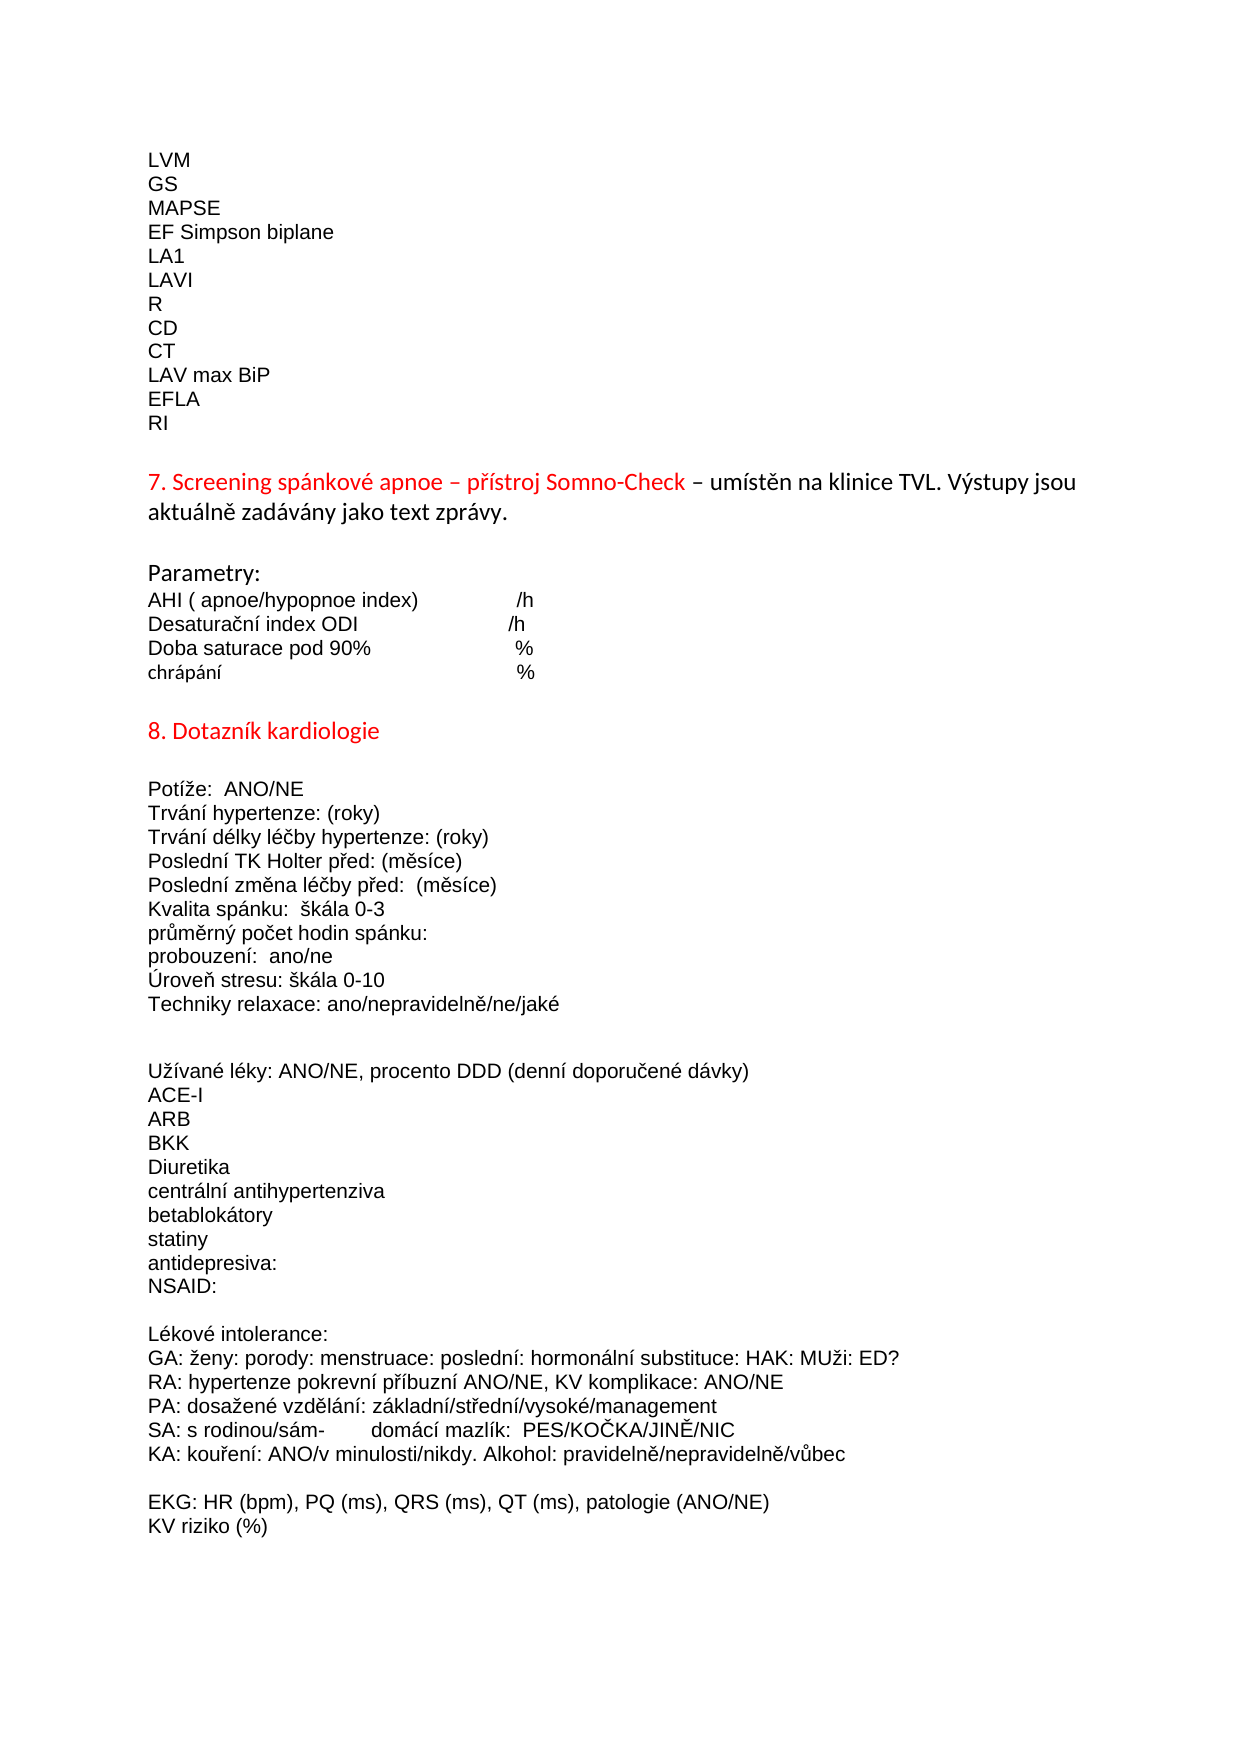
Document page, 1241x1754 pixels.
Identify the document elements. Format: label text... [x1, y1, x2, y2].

text průměrný počet hodin spánku: [148, 920, 937, 944]
text Parametry: [148, 557, 1093, 588]
text AHI ( apnoe/hypopnoe index) /h [148, 588, 937, 612]
text MAPSE [148, 196, 945, 219]
text BKK [148, 1131, 937, 1154]
text LAVI [148, 267, 945, 291]
text NSAID: [148, 1274, 937, 1298]
text Trvání délky léčby hypertenze: (roky) [148, 824, 937, 848]
text KV riziko (%) [148, 1514, 945, 1538]
text antidepresiva: [148, 1250, 937, 1274]
text Desaturační index ODI /h [148, 612, 937, 636]
text LA1 [148, 243, 945, 267]
text Techniky relaxace: ano/nepravidelně/ne/jaké [148, 992, 1093, 1016]
text Lékové intolerance: [148, 1322, 937, 1346]
text Poslední změna léčby před: (měsíce) [148, 872, 937, 896]
text R [148, 291, 945, 315]
text ACE-I [148, 1083, 937, 1107]
text Diuretika [148, 1154, 937, 1178]
text Užívané léky: ANO/NE, procento DDD (denní doporučené dávky) [148, 1059, 937, 1083]
text ARB [148, 1107, 937, 1131]
text KA: kouření: ANO/v minulosti/nikdy. Alkohol: pravidelně/nepravidelně/vůbec [148, 1442, 937, 1466]
text GA: ženy: porody: menstruace: poslední: hormonální substituce: HAK: MUži: ED? [148, 1346, 937, 1370]
text centrální antihypertenziva [148, 1178, 937, 1202]
text CD [148, 315, 945, 339]
text EF Simpson biplane [148, 219, 945, 243]
text Úroveň stresu: škála 0-10 [148, 968, 937, 992]
text SA: s rodinou/sám- domácí mazlík: PES/KOČKA/JINĚ/NIC [148, 1418, 937, 1442]
text RA: hypertenze pokrevní příbuzní ANO/NE, KV komplikace: ANO/NE [148, 1370, 937, 1394]
text PA: dosažené vzdělání: základní/střední/vysoké/management [148, 1394, 937, 1418]
text 7. Screening spánkové apnoe – přístroj Somno-Check – umístěn na klinice TVL. Výstupy jsou aktuálně zadávány jako text zprávy. [148, 466, 1093, 527]
text EKG: HR (bpm), PQ (ms), QRS (ms), QT (ms), patologie (ANO/NE) [148, 1490, 937, 1514]
text Poslední TK Holter před: (měsíce) [148, 848, 937, 872]
text Potíže: ANO/NE [148, 777, 937, 801]
text 8. Dotazník kardiologie [148, 716, 1093, 746]
text probouzení: ano/ne [148, 944, 937, 968]
text LVM [148, 148, 945, 172]
text chrápání % [148, 659, 1093, 685]
text Doba saturace pod 90% % [148, 636, 1093, 659]
text LAV max BiP [148, 363, 945, 387]
text statiny [148, 1226, 937, 1250]
text GS [148, 172, 945, 196]
text CT [148, 339, 945, 363]
text EFLA [148, 387, 945, 411]
text Kvalita spánku: škála 0-3 [148, 896, 937, 920]
text RI [148, 411, 945, 435]
text Trvání hypertenze: (roky) [148, 801, 937, 824]
text betablokátory [148, 1202, 937, 1226]
